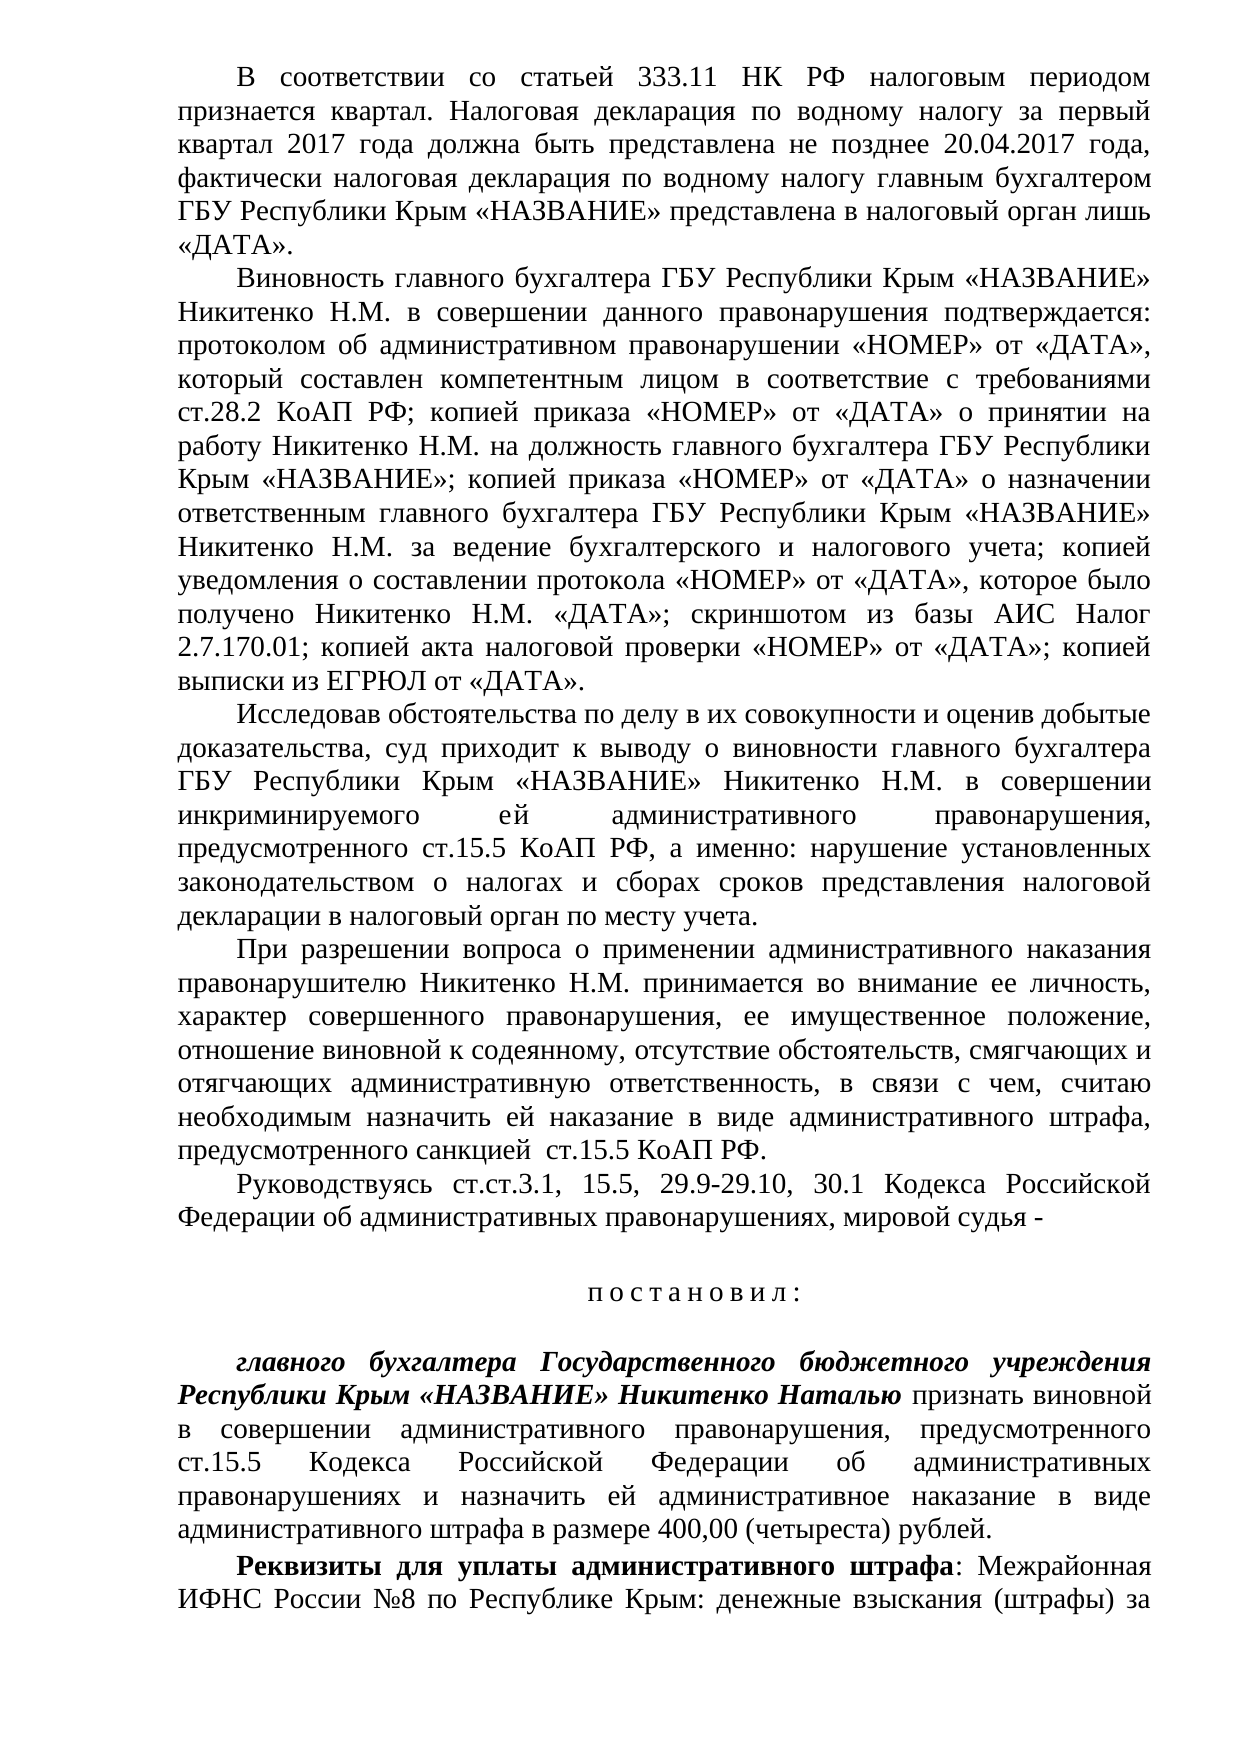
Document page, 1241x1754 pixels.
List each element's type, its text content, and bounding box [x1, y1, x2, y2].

text главного бухгалтера Государственного бюджетного учреждения Республики Крым «НАЗВАНИЕ» Никитенко Наталью признать виновной в совершении административного правонарушения, предусмотренного ст.15.5 Кодекса Российской Федерации об административных правонарушениях и назначить ей административное наказание в виде административного штрафа в размере 400,00 (четыреста) рублей. [177, 1344, 1152, 1545]
text Руководствуясь ст.ст.3.1, 15.5, 29.9-29.10, 30.1 Кодекса Российской Федерации об административных правонарушениях, мировой судья - [177, 1166, 1152, 1233]
text Виновность главного бухгалтера ГБУ Республики Крым «НАЗВАНИЕ» Никитенко Н.М. в совершении данного правонарушения подтверждается: протоколом об административном правонарушении «НОМЕР» от «ДАТА», который составлен компетентным лицом в соответствие с требованиями ст.28.2 КоАП РФ; копией приказа «НОМЕР» от «ДАТА» о принятии на работу Никитенко Н.М. на должность главного бухгалтера ГБУ Республики Крым «НАЗВАНИЕ»; копией приказа «НОМЕР» от «ДАТА» о назначении ответственным главного бухгалтера ГБУ Республики Крым «НАЗВАНИЕ» Никитенко Н.М. за ведение бухгалтерского и налогового учета; копией уведомления о составлении протокола «НОМЕР» от «ДАТА», которое было получено Никитенко Н.М. «ДАТА»; скриншотом из базы АИС Налог 2.7.170.01; копией акта налоговой проверки «НОМЕР» от «ДАТА»; копией выписки из ЕГРЮЛ от «ДАТА». [177, 260, 1152, 696]
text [177, 1548, 1152, 1615]
text постановил: [177, 1274, 1152, 1307]
text Исследовав обстоятельства по делу в их совокупности и оценив добытые доказательства, суд приходит к выводу о виновности главного бухгалтера ГБУ Республики Крым «НАЗВАНИЕ» Никитенко Н.М. в совершении инкриминируемого ей административного правонарушения, предусмотренного ст.15.5 КоАП РФ, а именно: нарушение установленных законодательством о налогах и сборах сроков представления налоговой декларации в налоговый орган по месту учета. [177, 696, 1152, 931]
text При разрешении вопроса о применении административного наказания правонарушителю Никитенко Н.М. принимается во внимание ее личность, характер совершенного правонарушения, ее имущественное положение, отношение виновной к содеянному, отсутствие обстоятельств, смягчающих и отягчающих административную ответственность, в связи с чем, считаю необходимым назначить ей наказание в виде административного штрафа, предусмотренного санкцией ст.15.5 КоАП РФ. [177, 931, 1152, 1166]
text В соответствии со статьей 333.11 НК РФ налоговым периодом признается квартал. Налоговая декларация по водному налогу за первый квартал 2017 года должна быть представлена не позднее 20.04.2017 года, фактически налоговая декларация по водному налогу главным бухгалтером ГБУ Республики Крым «НАЗВАНИЕ» представлена в налоговый орган лишь «ДАТА». [177, 59, 1152, 260]
